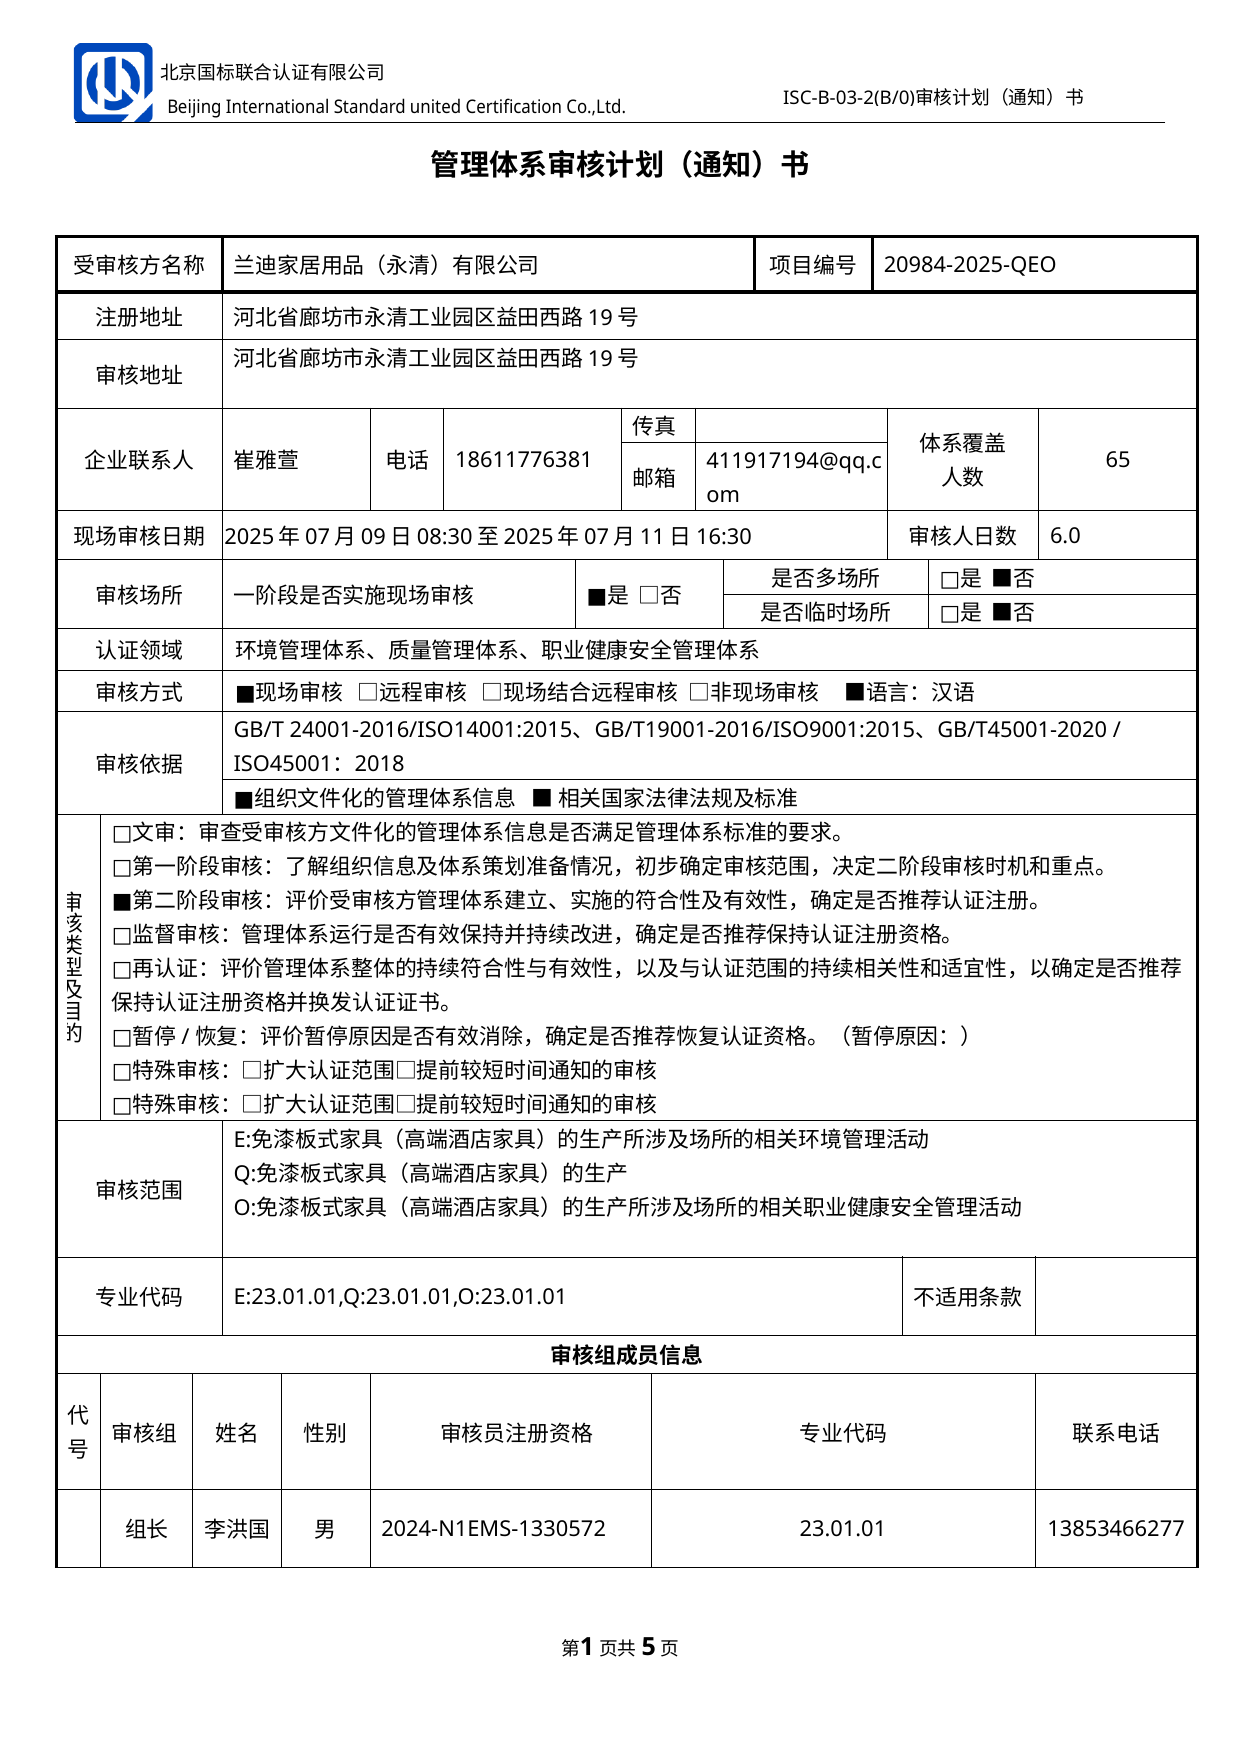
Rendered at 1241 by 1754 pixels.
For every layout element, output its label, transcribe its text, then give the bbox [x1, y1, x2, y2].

table_cell 代号 [58, 1374, 100, 1489]
table_cell 审核员注册资格 [371, 1374, 651, 1489]
table_cell 传真 [622, 409, 695, 442]
table_cell 23.01.01 [652, 1490, 1035, 1567]
table_cell [696, 409, 887, 442]
table_cell 邮箱 [622, 443, 695, 510]
table_cell 组长 [101, 1490, 192, 1567]
picture [73, 43, 153, 123]
table_cell 专业代码 [652, 1374, 1035, 1489]
table_cell 企业联系人 [58, 409, 222, 510]
table_cell 审核组 [101, 1374, 192, 1489]
table_cell 6.0 [1039, 511, 1196, 559]
table_cell 认证领域 [58, 629, 222, 669]
table_cell 环境管理体系、质量管理体系、职业健康安全管理体系 [223, 629, 1196, 669]
table_cell 河北省廊坊市永清工业园区益田西路19号 [223, 340, 1196, 407]
table_cell □是 ■否 [929, 595, 1196, 628]
table_cell ■现场审核 □远程审核 □现场结合远程审核 □非现场审核 ■语言：汉语 [223, 671, 1196, 711]
table_cell 审核依据 [58, 712, 222, 814]
table_cell 联系电话 [1036, 1374, 1196, 1489]
table_cell 13853466277 [1036, 1490, 1196, 1567]
table_cell [1036, 1258, 1196, 1335]
table_cell □文审：审查受审核方文件化的管理体系信息是否满足管理体系标准的要求。 □第一阶段审核：了解组织信息及体系策划准备情况，初步确定审核范围，决定二阶段审核时机和重点。 ■第二阶段审核：评价受审核方管理体系建立、实施的符合性及有效性，确定是否推荐认证注册。 □监督审核：管理体系运行是否有效保持并持续改进，确定是否推荐保持认证注册资格。 □再认证：评价管理体系整体的持续符合性与有效性，以及与认证范围的持续相关性和适宜性，以确定是否推荐保持认证注册资格并换发认证证书。 □暂停 / 恢复：评价暂停原因是否有效消除，确定是否推荐恢复认证资格。（暂停原因：） □特殊审核：□扩大认证范围□提前较短时间通知的审核 □特殊审核：□扩大认证范围□提前较短时间通知的审核 [101, 815, 1196, 1120]
table_cell 不适用条款 [903, 1258, 1035, 1335]
table_header 项目编号 [756, 238, 871, 290]
table_header 兰迪家居用品（永清）有限公司 [224, 238, 753, 290]
table_header 20984-2025-QEO [874, 238, 1196, 290]
table_cell 李洪国 [193, 1490, 281, 1567]
table_cell 审核类型及目的 [58, 815, 100, 1120]
text 管理体系审核计划（通知）书 [75, 129, 1165, 197]
table_cell 2024-N1EMS-1330572 [371, 1490, 651, 1567]
table_cell 审核人日数 [888, 511, 1038, 559]
table_cell □是 ■否 [929, 560, 1196, 593]
table_cell ■组织文件化的管理体系信息 ■ 相关国家法律法规及标准 [223, 780, 1196, 814]
table_cell 审核范围 [58, 1121, 222, 1256]
table_cell 65 [1039, 409, 1196, 510]
table_cell 注册地址 [58, 294, 222, 339]
table_cell ■是 □否 [576, 560, 723, 628]
table_cell 体系覆盖 人数 [888, 409, 1038, 510]
table_cell 2025年07月09日 08:30至2025年07月11日 16:30 [223, 511, 887, 559]
table_cell 411917194@qq.com [696, 443, 887, 510]
table_cell 是否多场所 [724, 560, 928, 593]
table_cell E:23.01.01,Q:23.01.01,O:23.01.01 [223, 1258, 902, 1335]
table_cell 崔雅萱 [223, 409, 370, 510]
table_cell 审核场所 [58, 560, 222, 628]
table_cell 18611776381 [444, 409, 621, 510]
table_cell 审核方式 [58, 671, 222, 711]
table_cell GB/T 24001-2016/ISO14001:2015、GB/T19001-2016/ISO9001:2015、GB/T45001-2020 / ISO45001：2018 [223, 712, 1196, 779]
table_cell 是否临时场所 [724, 595, 928, 628]
table_cell 河北省廊坊市永清工业园区益田西路19号 [223, 294, 1196, 339]
table_cell 男 [282, 1490, 370, 1567]
table_cell 专业代码 [58, 1258, 222, 1335]
table_cell 现场审核日期 [58, 511, 222, 559]
table_cell E:免漆板式家具（高端酒店家具）的生产所涉及场所的相关环境管理活动 Q:免漆板式家具（高端酒店家具）的生产 O:免漆板式家具（高端酒店家具）的生产所涉及场所的相关职业健康安全管理活动 [223, 1121, 1196, 1256]
table_cell 审核地址 [58, 340, 222, 407]
table_header 受审核方名称 [58, 238, 221, 290]
table_cell 性别 [282, 1374, 370, 1489]
table_cell 姓名 [193, 1374, 281, 1489]
table_cell 审核组成员信息 [58, 1336, 1196, 1373]
table_cell 一阶段是否实施现场审核 [223, 560, 575, 628]
table_cell 电话 [371, 409, 443, 510]
table_cell [58, 1490, 100, 1567]
